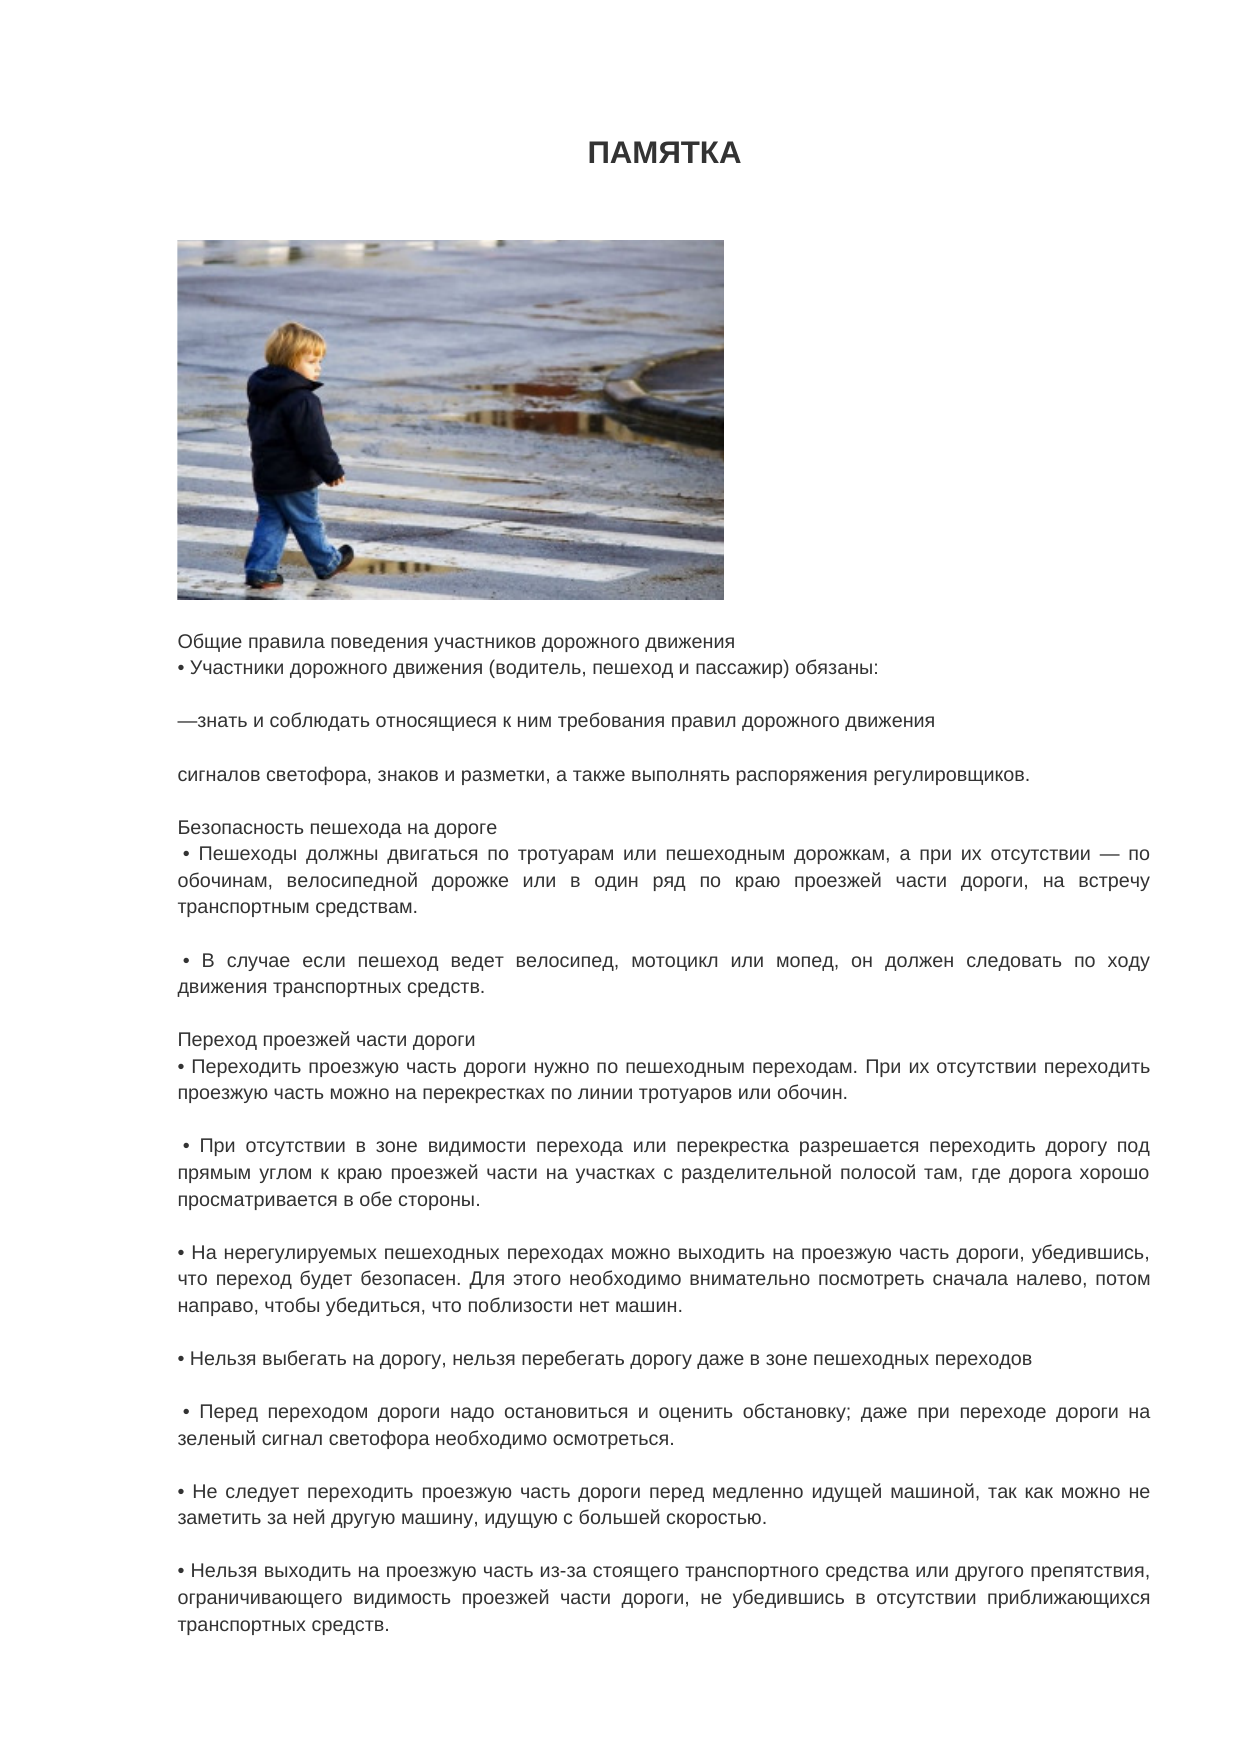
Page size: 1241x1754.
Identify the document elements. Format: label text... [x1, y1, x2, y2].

text • Переходить проезжую часть дороги нужно по пешеходным переходам. При их отсутствии переходить проезжую часть можно на перекрестках по линии тротуаров или обочин. [177, 1051, 1152, 1104]
text • При отсутствии в зоне видимости перехода или перекрестка разрешается переходить дорогу под прямым углом к краю проезжей части на участках с разделительной полосой там, где дорога хорошо просматривается в обе стороны. [177, 1131, 1152, 1210]
text сигналов светофора, знаков и разметки, а также выполнять распоряжения регулировщиков. [177, 759, 1152, 785]
text • На нерегулируемых пешеходных переходах можно выходить на проезжую часть дороги, убедившись, что переход будет безопасен. Для этого необходимо внимательно посмотреть сначала налево, потом направо, чтобы убедиться, что поблизости нет машин. [177, 1237, 1152, 1316]
text ПАМЯТКА [177, 134, 1152, 170]
text Переход проезжей части дороги [177, 1024, 1152, 1051]
text • Перед переходом дороги надо остановиться и оценить обстановку; даже при переходе дороги на зеленый сигнал светофора необходимо осмотреться. [177, 1396, 1152, 1449]
text —знать и соблюдать относящиеся к ним требования правил дорожного движения [177, 706, 1152, 732]
text • В случае если пешеход ведет велосипед, мотоцикл или мопед, он должен следовать по ходу движения транспортных средств. [177, 944, 1152, 998]
text • Нельзя выбегать на дорогу, нельзя перебегать дорогу даже в зоне пешеходных переходов [177, 1343, 1152, 1369]
text • Нельзя выходить на проезжую часть из-за стоящего транспортного средства или другого препятствия, ограничивающего видимость проезжей части дороги, не убедившись в отсутствии приближающихся транспортных средств. [177, 1556, 1152, 1635]
text • Участники дорожного движения (водитель, пешеход и пассажир) обязаны: [177, 652, 1152, 679]
text • Пешеходы должны двигаться по тротуарам или пешеходным дорожкам, а при их отсутствии — по обочинам, велосипедной дорожке или в один ряд по краю проезжей части дороги, на встречу транспортным средствам. [177, 838, 1152, 918]
text Безопасность пешехода на дороге [177, 812, 1152, 838]
text • Не следует переходить проезжую часть дороги перед медленно идущей машиной, так как можно не заметить за ней другую машину, идущую с большей скоростью. [177, 1476, 1152, 1529]
picture [177, 240, 724, 600]
text Общие правила поведения участников дорожного движения [177, 626, 1152, 652]
